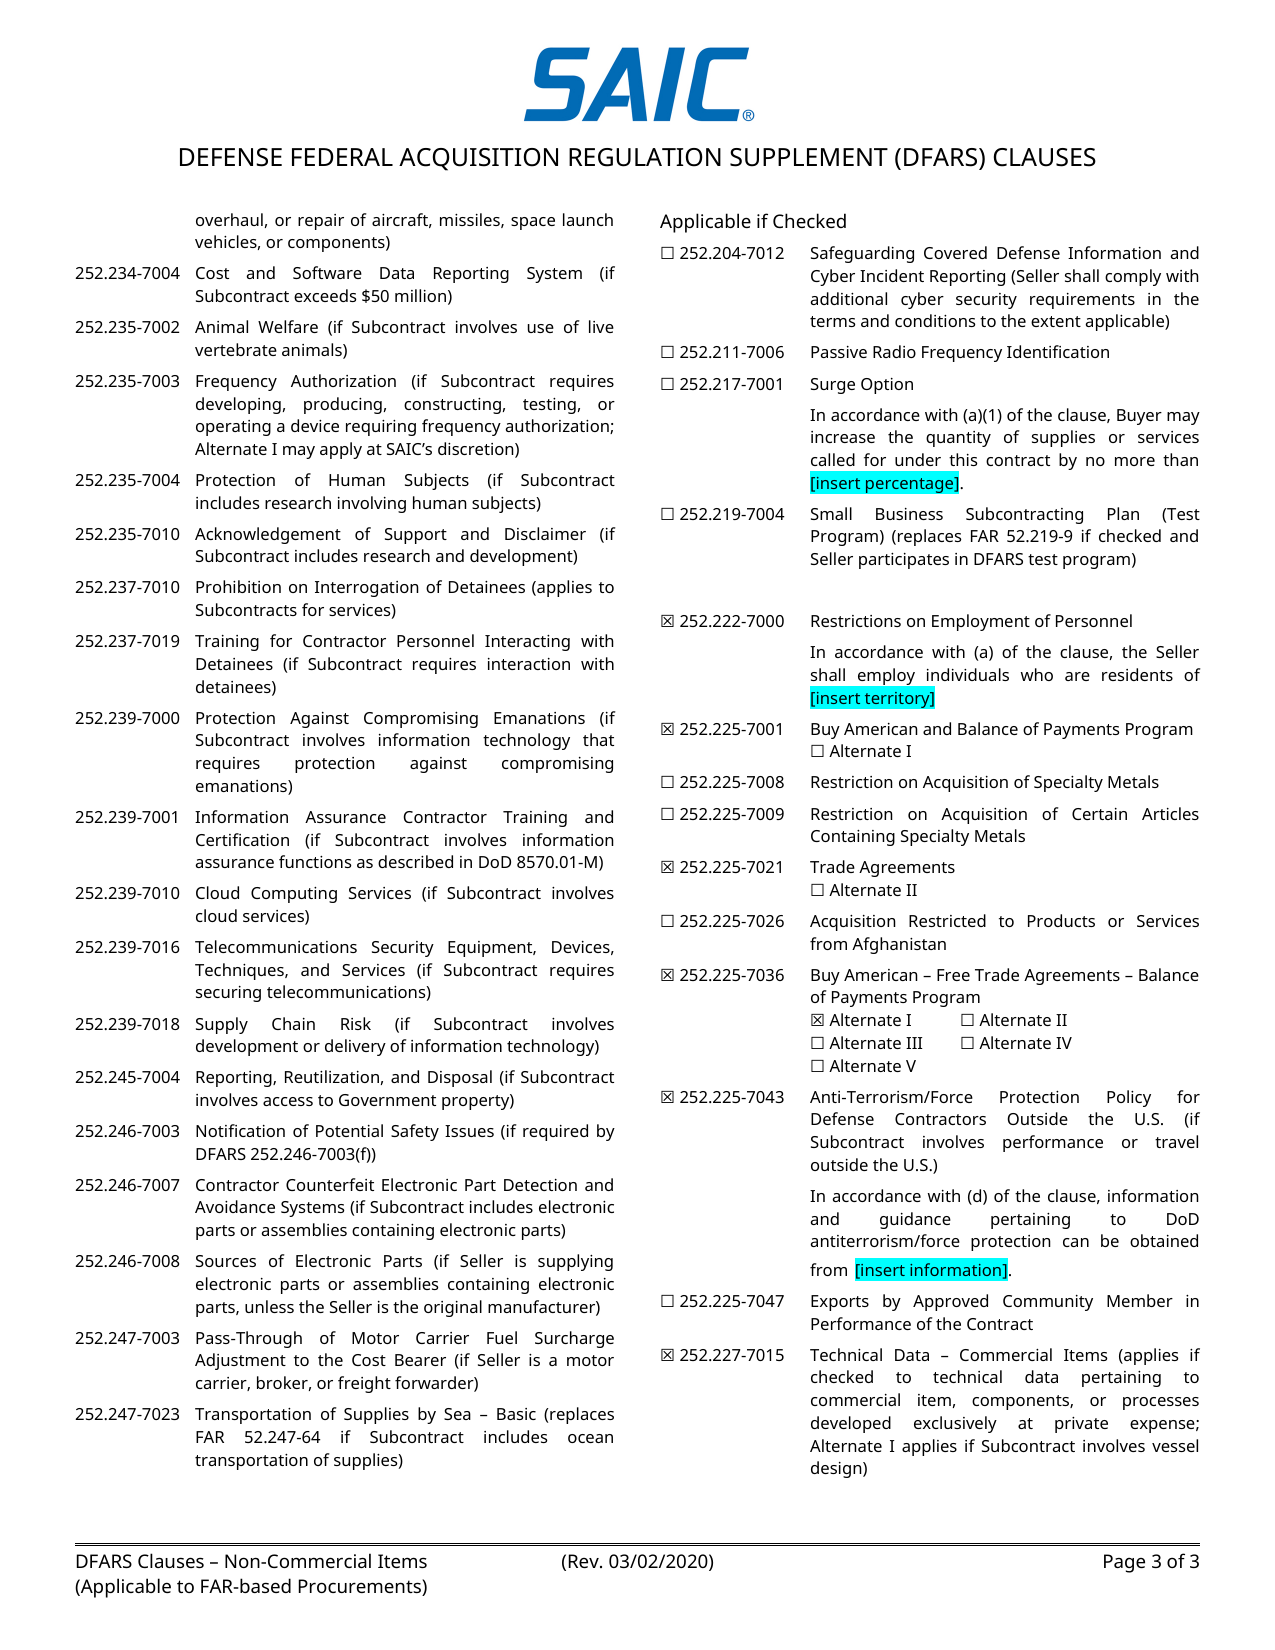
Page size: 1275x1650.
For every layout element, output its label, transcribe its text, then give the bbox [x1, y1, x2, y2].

text In accordance with (a) of the clause, the Seller shall employ individuals who are residents of [insert territory] [810, 641, 1200, 709]
text 252.246-7008 Sources of Electronic Parts (if Seller is supplying electronic parts or assemblies containing electronic parts, unless the Seller is the original manufacturer) [75, 1250, 615, 1318]
text 252.247-7003 Pass-Through of Motor Carrier Fuel Surcharge Adjustment to the Cost Bearer (if Seller is a motor carrier, broker, or freight forwarder) [75, 1326, 615, 1394]
text In accordance with (a)(1) of the clause, Buyer may increase the quantity of supplies or services called for under this contract by no more than [insert percentage]. [810, 403, 1200, 494]
text 252.225-7008 Restriction on Acquisition of Specialty Metals [660, 771, 1200, 794]
text 252.225-7026 Acquisition Restricted to Products or Services from Afghanistan [660, 910, 1200, 955]
text Alternate III Alternate IV [780, 1032, 1200, 1054]
text 252.227-7015 Technical Data – Commercial Items (applies if checked to technical data pertaining to commercial item, components, or processes developed exclusively at private expense; Alternate I applies if Subcontract involves vessel design) [660, 1343, 1200, 1480]
text 252.237-7019 Training for Contractor Personnel Interacting with Detainees (if Subcontract requires interaction with detainees) [75, 630, 615, 698]
text 252.246-7003 Notification of Potential Safety Issues (if required by DFARS 252.246-7003(f)) [75, 1119, 615, 1165]
text 252.235-7003 Frequency Authorization (if Subcontract requires developing, producing, constructing, testing, or operating a device requiring frequency authorization; Alternate I may apply at SAIC’s discretion) [75, 369, 615, 460]
text 252.239-7018 Supply Chain Risk (if Subcontract involves development or delivery of information technology) [75, 1012, 615, 1057]
text 252.225-7009 Restriction on Acquisition of Certain Articles Containing Specialty Metals [660, 802, 1200, 848]
text 252.225-7047 Exports by Approved Community Member in Performance of the Contract [660, 1290, 1200, 1335]
text In accordance with (d) of the clause, information and guidance pertaining to DoD antiterrorism/force protection can be obtained from [insert information]. [810, 1184, 1200, 1281]
text 252.219-7004 Small Business Subcontracting Plan (Test Program) (replaces FAR 52.219-9 if checked and Seller participates in DFARS test program) [660, 502, 1200, 571]
text 252.246-7007 Contractor Counterfeit Electronic Part Detection and Avoidance Systems (if Subcontract includes electronic parts or assemblies containing electronic parts) [75, 1173, 615, 1241]
text 252.239-7000 Protection Against Compromising Emanations (if Subcontract involves information technology that requires protection against compromising emanations) [75, 706, 615, 797]
text 252.247-7023 Transportation of Supplies by Sea – Basic (replaces FAR 52.247-64 if Subcontract includes ocean transportation of supplies) [75, 1403, 615, 1499]
text 252.225-7036 Buy American – Free Trade Agreements – Balance of Payments Program Alternate I Alternate II [660, 963, 1200, 1032]
text 252.225-7021 Trade Agreements Alternate II [660, 856, 1200, 901]
text 252.204-7012 Safeguarding Covered Defense Information and Cyber Incident Reporting (Seller shall comply with additional cyber security requirements in the terms and conditions to the extent applicable) [660, 242, 1200, 333]
text 252.234-7004 Cost and Software Data Reporting System (if Subcontract exceeds $50 million) [75, 262, 615, 307]
text 252.245-7004 Reporting, Reutilization, and Disposal (if Subcontract involves access to Government property) [75, 1066, 615, 1111]
text 252.222-7000 Restrictions on Employment of Personnel [660, 610, 1200, 633]
text Applicable if Checked [660, 208, 1200, 234]
text 252.225-7001 Buy American and Balance of Payments Program Alternate I [660, 717, 1200, 763]
picture [506, 28, 769, 140]
text 252.237-7010 Prohibition on Interrogation of Detainees (applies to Subcontracts for services) [75, 576, 615, 621]
text 252.239-7001 Information Assurance Contractor Training and Certification (if Subcontract involves information assurance functions as described in DoD 8570.01-M) [75, 805, 615, 873]
text 252.217-7001 Surge Option [660, 372, 1200, 395]
text 252.235-7010 Acknowledgement of Support and Disclaimer (if Subcontract includes research and development) [75, 522, 615, 568]
text 252.211-7006 Passive Radio Frequency Identification [660, 341, 1200, 364]
text 252.235-7004 Protection of Human Subjects (if Subcontract includes research involving human subjects) [75, 468, 615, 514]
text 252.235-7002 Animal Welfare (if Subcontract involves use of live vertebrate animals) [75, 316, 615, 361]
text 252.239-7016 Telecommunications Security Equipment, Devices, Techniques, and Services (if Subcontract requires securing telecommunications) [75, 936, 615, 1004]
text 252.225-7043 Anti-Terrorism/Force Protection Policy for Defense Contractors Outside the U.S. (if Subcontract involves performance or travel outside the U.S.) [660, 1085, 1200, 1176]
text 252.239-7010 Cloud Computing Services (if Subcontract involves cloud services) [75, 882, 615, 927]
text Alternate V [810, 1054, 1200, 1077]
